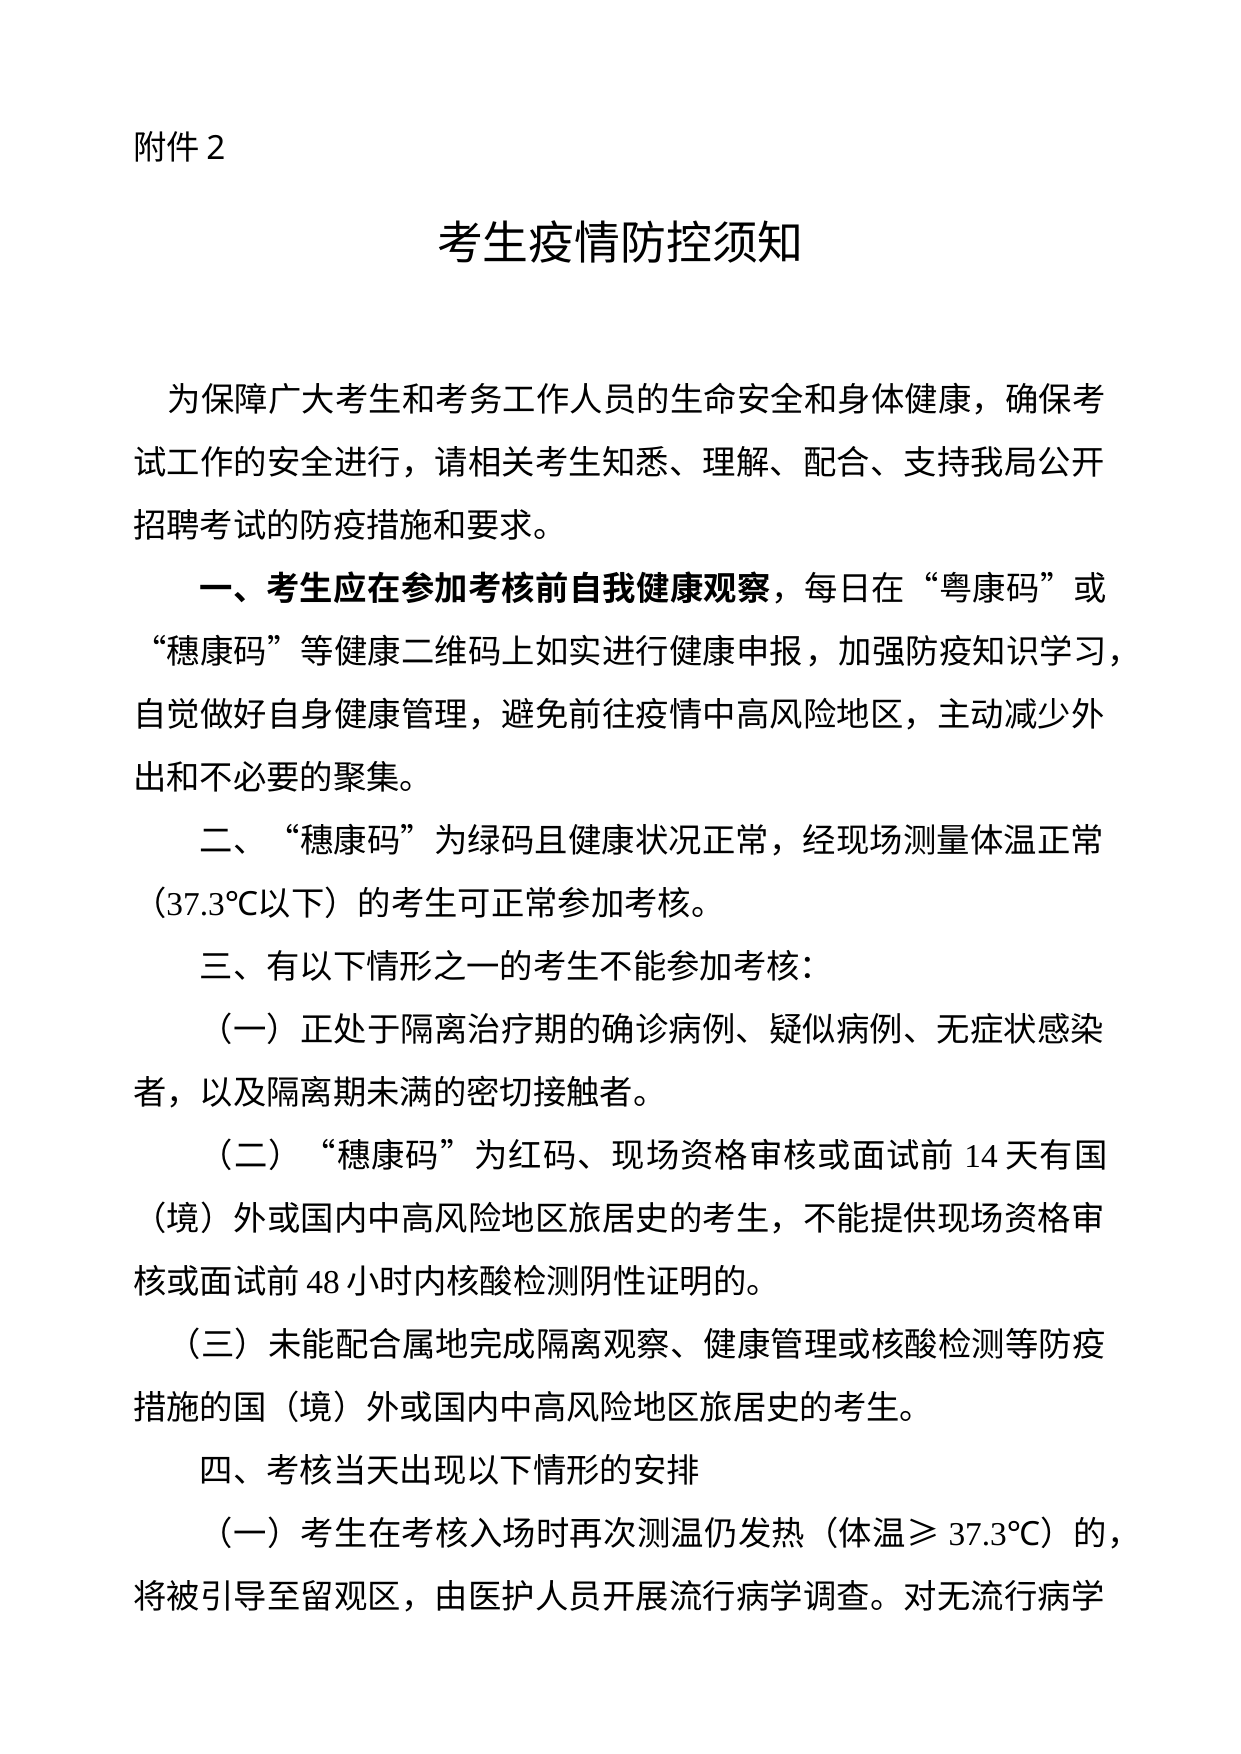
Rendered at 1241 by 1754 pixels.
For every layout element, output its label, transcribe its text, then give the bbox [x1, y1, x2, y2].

list 考生应在参加考核前自我健康观察，每日在“粤康码”或“穗康码”等健康二维码上如实进行健康申报，加强防疫知识学习，自觉做好自身健康管理，避免前往疫情中高风险地区，主动减少外出和不必要的聚集。 [133, 554, 1107, 807]
text 三、有以下情形之一的考生不能参加考核： [133, 933, 1107, 996]
text 考生疫情防控须知 [133, 176, 1107, 302]
text 四、考核当天出现以下情形的安排 [133, 1437, 1107, 1500]
text 二、“穗康码”为绿码且健康状况正常，经现场测量体温正常（37.3℃以下）的考生可正常参加考核。 [133, 807, 1107, 933]
text （二）“穗康码”为红码、现场资格审核或面试前14天有国（境）外或国内中高风险地区旅居史的考生，不能提供现场资格审核或面试前48小时内核酸检测阴性证明的。 [133, 1122, 1107, 1311]
text （一）正处于隔离治疗期的确诊病例、疑似病例、无症状感染者，以及隔离期未满的密切接触者。 [133, 996, 1107, 1122]
text （三）未能配合属地完成隔离观察、健康管理或核酸检测等防疫措施的国（境）外或国内中高风险地区旅居史的考生。 [133, 1311, 1107, 1437]
text 附件2 [133, 113, 1107, 176]
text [133, 1500, 1107, 1626]
text 为保障广大考生和考务工作人员的生命安全和身体健康，确保考试工作的安全进行，请相关考生知悉、理解、配合、支持我局公开招聘考试的防疫措施和要求。 [133, 365, 1107, 554]
